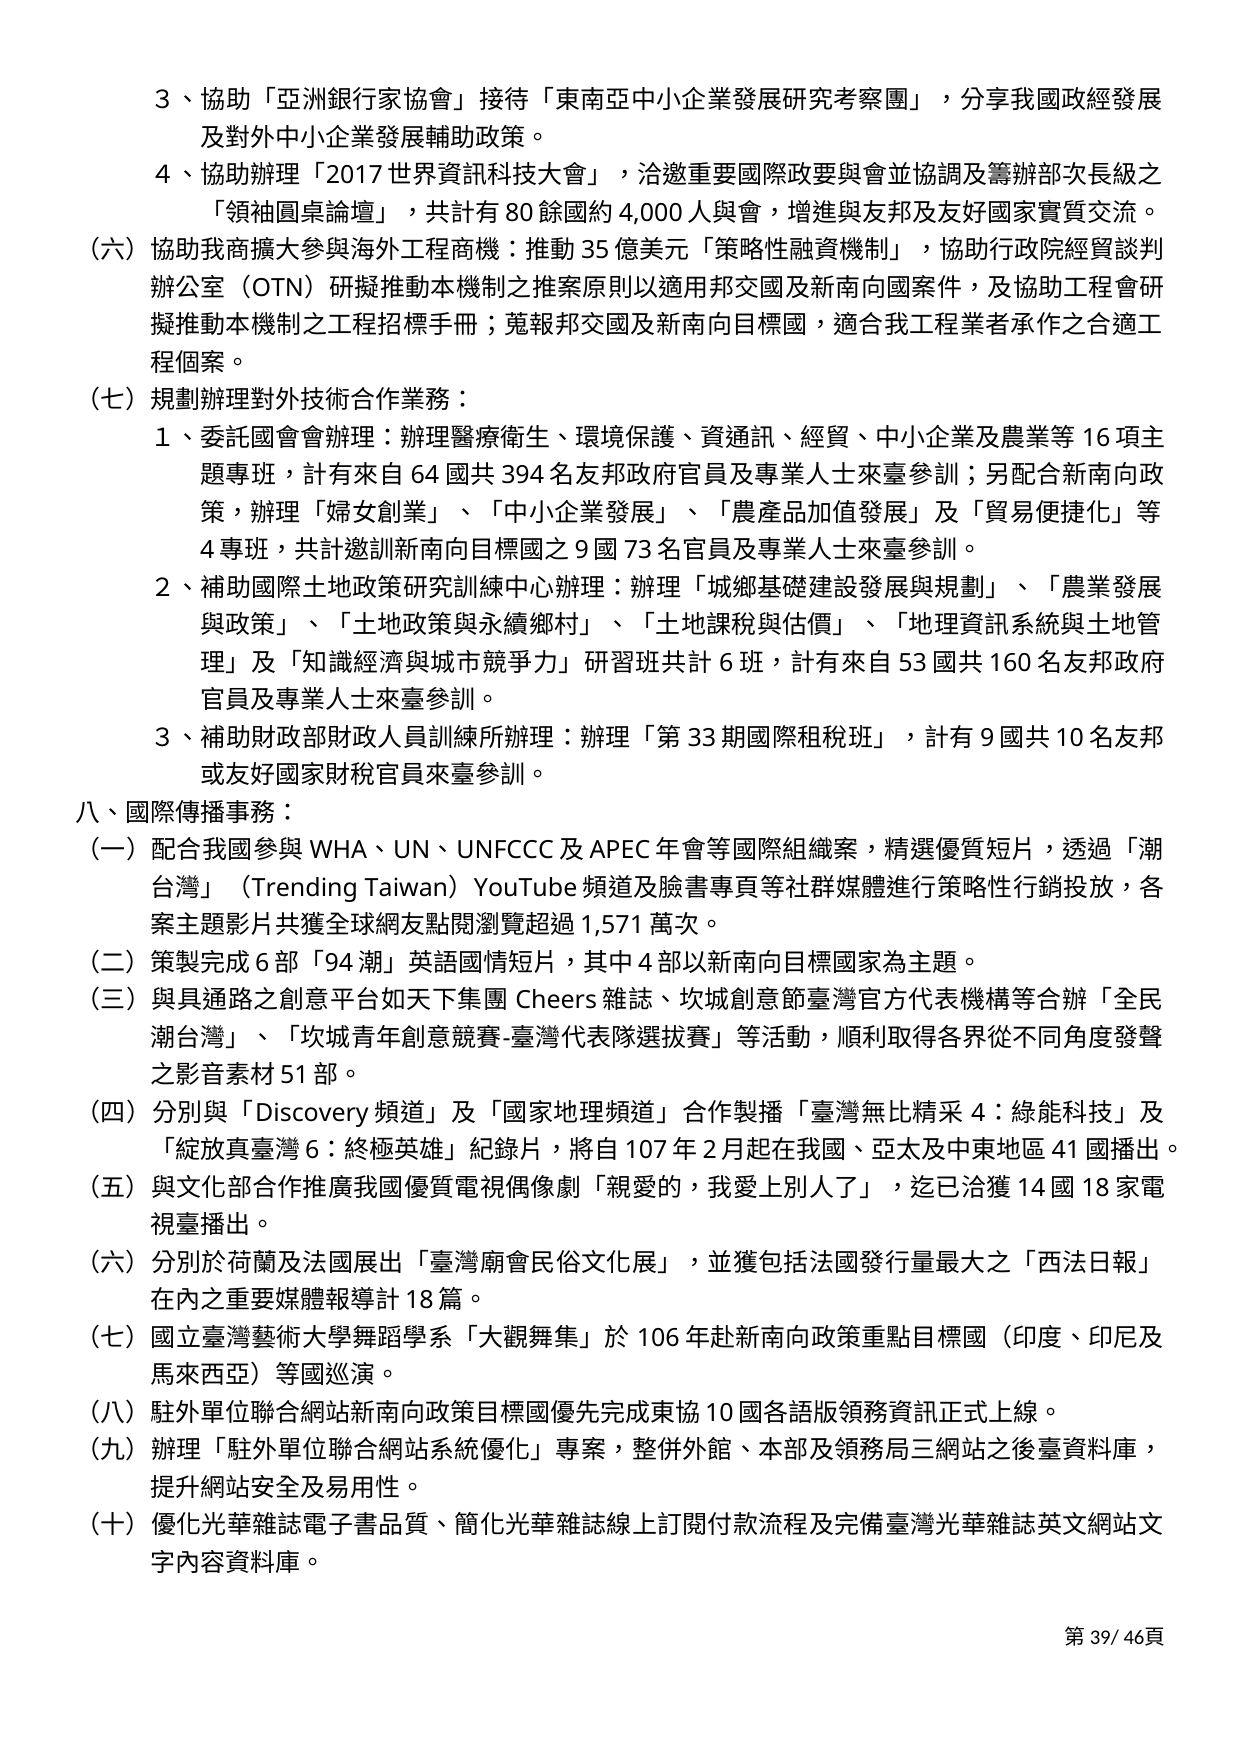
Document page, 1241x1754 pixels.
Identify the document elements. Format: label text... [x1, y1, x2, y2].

text （三）與具通路之創意平台如天下集團Cheers雜誌、坎城創意節臺灣官方代表機構等合辦「全民潮台灣」、「坎城青年創意競賽-臺灣代表隊選拔賽」等活動，順利取得各界從不同角度發聲之影音素材51部。 [75, 979, 1165, 1091]
text ４、協助辦理「2017世界資訊科技大會」，洽邀重要國際政要與會並協調及籌辦部次長級之「領袖圓桌論壇」，共計有80餘國約4,000人與會，增進與友邦及友好國家實質交流。 [150, 154, 1165, 229]
text （二）策製完成6部「94潮」英語國情短片，其中4部以新南向目標國家為主題。 [75, 941, 1165, 979]
text （十）優化光華雜誌電子書品質、簡化光華雜誌線上訂閱付款流程及完備臺灣光華雜誌英文網站文字內容資料庫。 [75, 1504, 1165, 1579]
text １、委託國會會辦理：辦理醫療衛生、環境保護、資通訊、經貿、中小企業及農業等16項主題專班，計有來自64國共394名友邦政府官員及專業人士來臺參訓；另配合新南向政策，辦理「婦女創業」、「中小企業發展」、「農產品加值發展」及「貿易便捷化」等4專班，共計邀訓新南向目標國之9國73名官員及專業人士來臺參訓。 [150, 416, 1165, 566]
text （八）駐外單位聯合網站新南向政策目標國優先完成東協10國各語版領務資訊正式上線。 [75, 1391, 1165, 1429]
text 八、國際傳播事務： [75, 791, 1165, 829]
text ３、補助財政部財政人員訓練所辦理：辦理「第33期國際租稅班」，計有9國共10名友邦或友好國家財稅官員來臺參訓。 [150, 716, 1165, 791]
text ３、協助「亞洲銀行家協會」接待「東南亞中小企業發展研究考察團」，分享我國政經發展及對外中小企業發展輔助政策。 [150, 79, 1165, 154]
text （六）協助我商擴大參與海外工程商機：推動35億美元「策略性融資機制」，協助行政院經貿談判辦公室（OTN）研擬推動本機制之推案原則以適用邦交國及新南向國案件，及協助工程會研擬推動本機制之工程招標手冊；蒐報邦交國及新南向目標國，適合我工程業者承作之合適工程個案。 [75, 229, 1165, 379]
text （一）配合我國參與WHA、UN、UNFCCC及APEC年會等國際組織案，精選優質短片，透過「潮台灣」（Trending Taiwan）YouTube頻道及臉書專頁等社群媒體進行策略性行銷投放，各案主題影片共獲全球網友點閱瀏覽超過1,571萬次。 [75, 829, 1165, 941]
text （九）辦理「駐外單位聯合網站系統優化」專案，整併外館、本部及領務局三網站之後臺資料庫，提升網站安全及易用性。 [75, 1429, 1165, 1504]
text ２、補助國際土地政策研究訓練中心辦理：辦理「城鄉基礎建設發展與規劃」、「農業發展與政策」、「土地政策與永續鄉村」、「土地課稅與估價」、「地理資訊系統與土地管理」及「知識經濟與城市競爭力」研習班共計6班，計有來自53國共160名友邦政府官員及專業人士來臺參訓。 [150, 566, 1165, 716]
text （六）分別於荷蘭及法國展出「臺灣廟會民俗文化展」，並獲包括法國發行量最大之「西法日報」在內之重要媒體報導計18篇。 [75, 1241, 1165, 1316]
text （五）與文化部合作推廣我國優質電視偶像劇「親愛的，我愛上別人了」，迄已洽獲14國18家電視臺播出。 [75, 1166, 1165, 1241]
text （七）規劃辦理對外技術合作業務： [75, 379, 1165, 416]
text （四）分別與「Discovery頻道」及「國家地理頻道」合作製播「臺灣無比精采4：綠能科技」及「綻放真臺灣6：終極英雄」紀錄片，將自107年2月起在我國、亞太及中東地區41國播出。 [75, 1091, 1165, 1166]
text （七）國立臺灣藝術大學舞蹈學系「大觀舞集」於106年赴新南向政策重點目標國（印度、印尼及馬來西亞）等國巡演。 [75, 1316, 1165, 1391]
